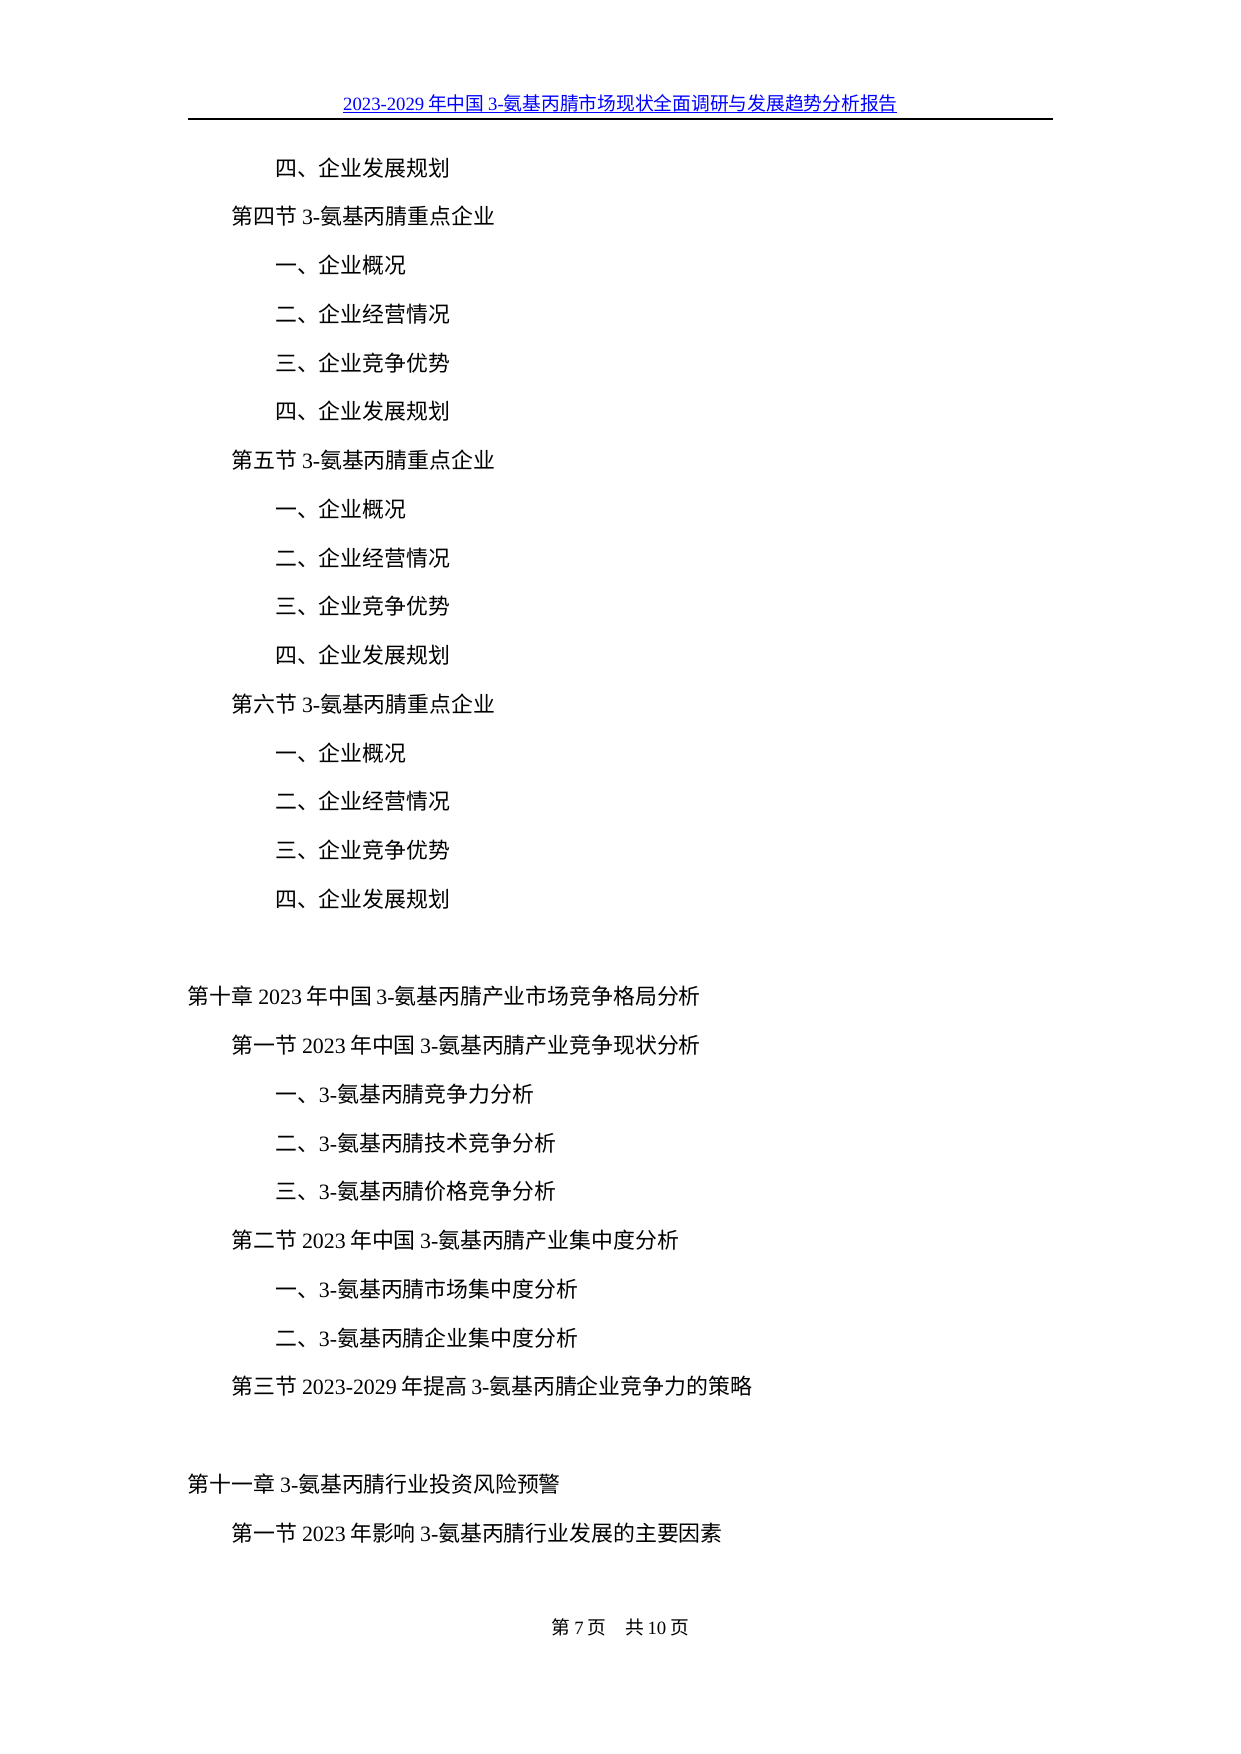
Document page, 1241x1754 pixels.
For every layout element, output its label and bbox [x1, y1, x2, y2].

text [187, 150, 1053, 1548]
